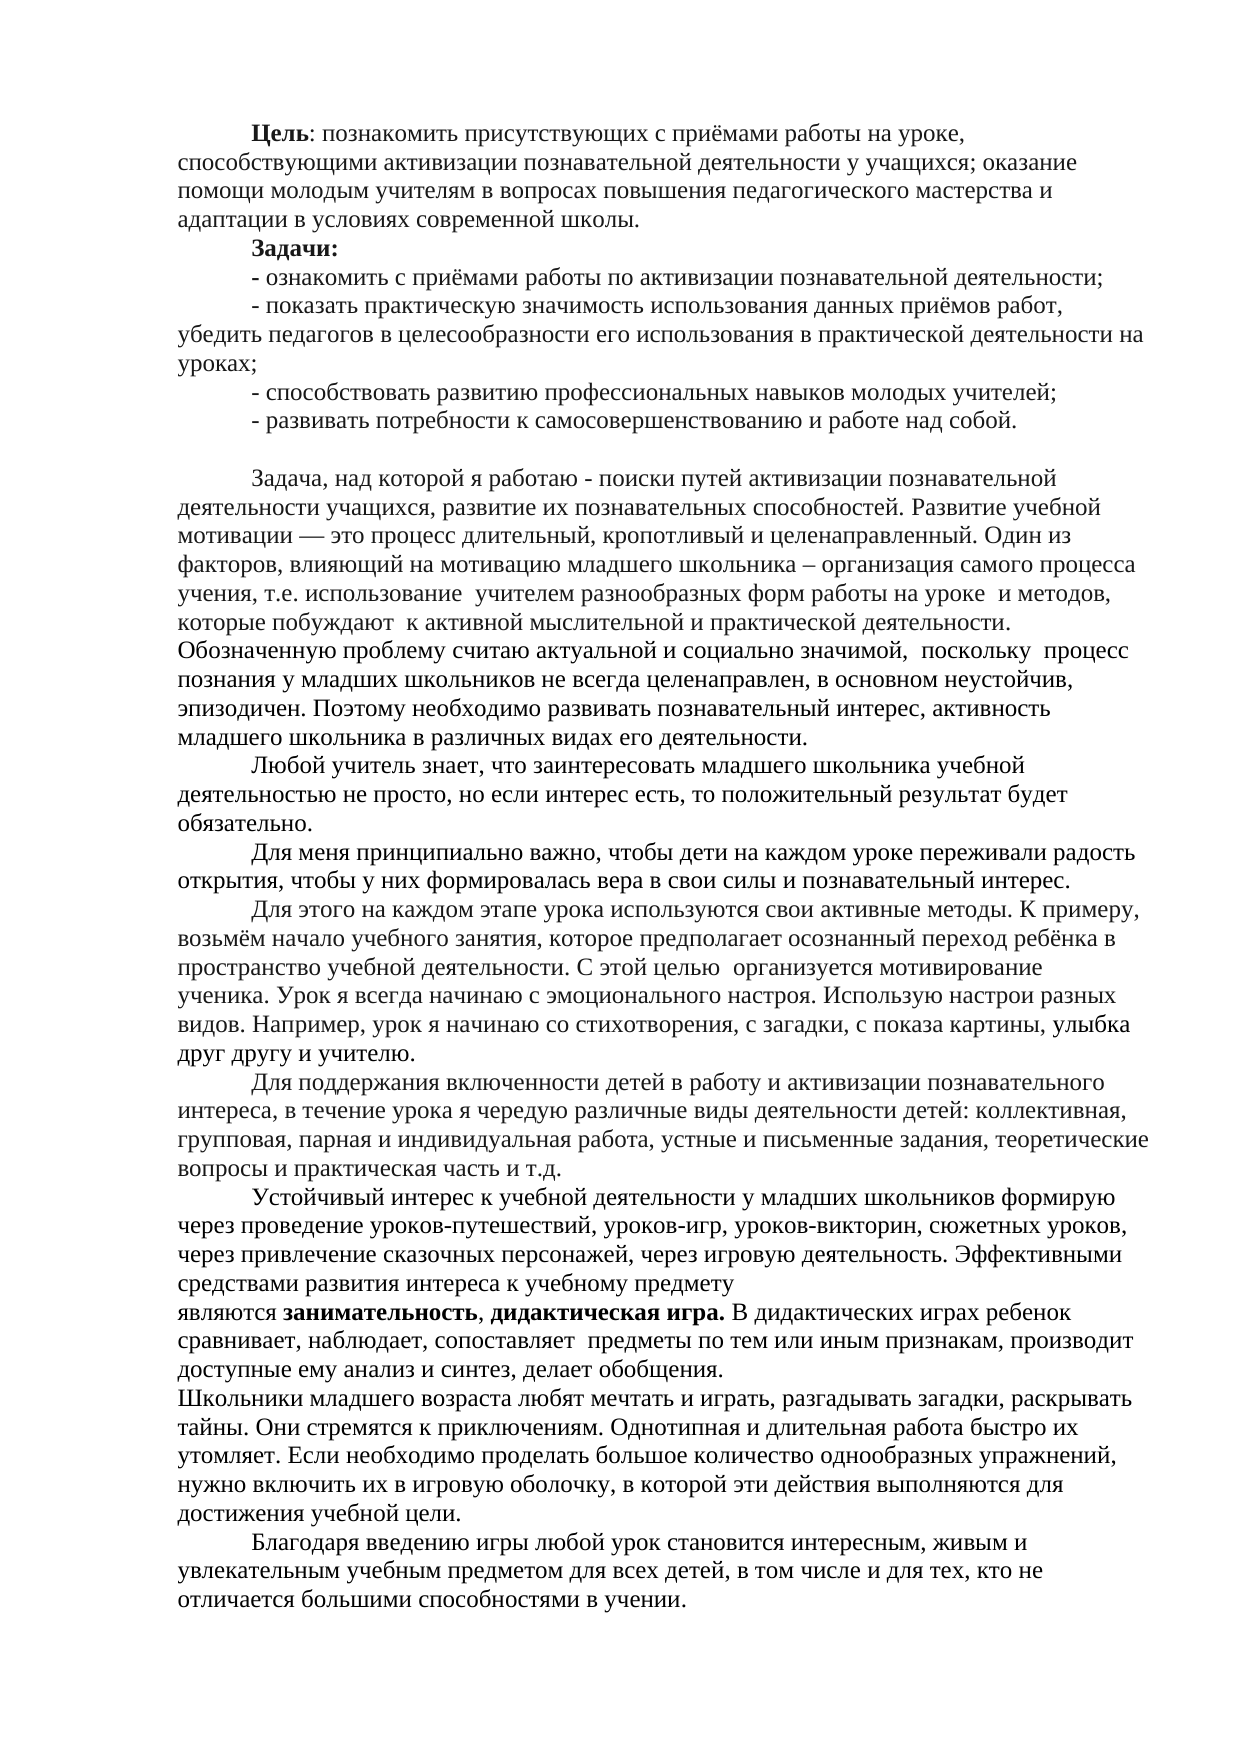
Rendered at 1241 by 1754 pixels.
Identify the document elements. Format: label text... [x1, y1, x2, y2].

text Для меня принципиально важно, чтобы дети на каждом уроке переживали радость открытия, чтобы у них формировалась вера в свои силы и познавательный интерес. [177, 837, 1152, 894]
text - способствовать развитию профессиональных навыков молодых учителей; [177, 377, 1152, 406]
text - ознакомить с приёмами работы по активизации познавательной деятельности; [177, 262, 1152, 291]
text Для этого на каждом этапе урока используются свои активные методы. К примеру, возьмём начало учебного занятия, которое предполагает осознанный переход ребёнка в пространство учебной деятельности. С этой целью организуется мотивирование ученика. Урок я всегда начинаю с эмоционального настроя. Использую настрои разных видов. Например, урок я начинаю со стихотворения, с загадки, с показа картины, улыбка друг другу и учителю. [177, 894, 1152, 1067]
text Устойчивый интерес к учебной деятельности у младших школьников формирую через проведение уроков-путешествий, уроков-игр, уроков-викторин, сюжетных уроков, через привлечение сказочных персонажей, через игровую деятельность. Эффективными средствами развития интереса к учебному предмету являются занимательность, дидактическая игра. В дидактических играх ребенок сравнивает, наблюдает, сопоставляет предметы по тем или иным признакам, производит доступные ему анализ и синтез, делает обобщения. [177, 1182, 1152, 1383]
text Задача, над которой я работаю - поиски путей активизации познавательной деятельности учащихся, развитие их познавательных способностей. Развитие учебной мотивации — это процесс длительный, кропотливый и целенаправленный. Один из факторов, влияющий на мотивацию младшего школьника – организация самого процесса учения, т.е. использование учителем разнообразных форм работы на уроке и методов, которые побуждают к активной мыслительной и практической деятельности. [177, 463, 1152, 636]
text - показать практическую значимость использования данных приёмов работ, убедить педагогов в целесообразности его использования в практической деятельности на уроках; [177, 291, 1152, 377]
text Благодаря введению игры любой урок становится интересным, живым и увлекательным учебным предметом для всех детей, в том числе и для тех, кто не отличается большими способностями в учении. [177, 1527, 1152, 1613]
text - развивать потребности к самосовершенствованию и работе над собой. [177, 406, 1152, 434]
text Задачи: [177, 233, 1152, 262]
text Для поддержания включенности детей в работу и активизации познавательного интереса, в течение урока я чередую различные виды деятельности детей: коллективная, групповая, парная и индивидуальная работа, устные и письменные задания, теоретические вопросы и практическая часть и т.д. [177, 1067, 1152, 1182]
text Обозначенную проблему считаю актуальной и социально значимой, поскольку процесс познания у младших школьников не всегда целенаправлен, в основном неустойчив, эпизодичен. Поэтому необходимо развивать познавательный интерес, активность младшего школьника в различных видах его деятельности. [177, 636, 1152, 751]
text Школьники младшего возраста любят мечтать и играть, разгадывать загадки, раскрывать тайны. Они стремятся к приключениям. Однотипная и длительная работа быстро их утомляет. Если необходимо проделать большое количество однообразных упражнений, нужно включить их в игровую оболочку, в которой эти действия выполняются для достижения учебной цели. [177, 1383, 1152, 1527]
text Любой учитель знает, что заинтересовать младшего школьника учебной деятельностью не просто, но если интерес есть, то положительный результат будет обязательно. [177, 751, 1152, 837]
text Цель: познакомить присутствующих с приёмами работы на уроке, способствующими активизации познавательной деятельности у учащихся; оказание помощи молодым учителям в вопросах повышения педагогического мастерства и адаптации в условиях современной школы. [177, 118, 1152, 233]
